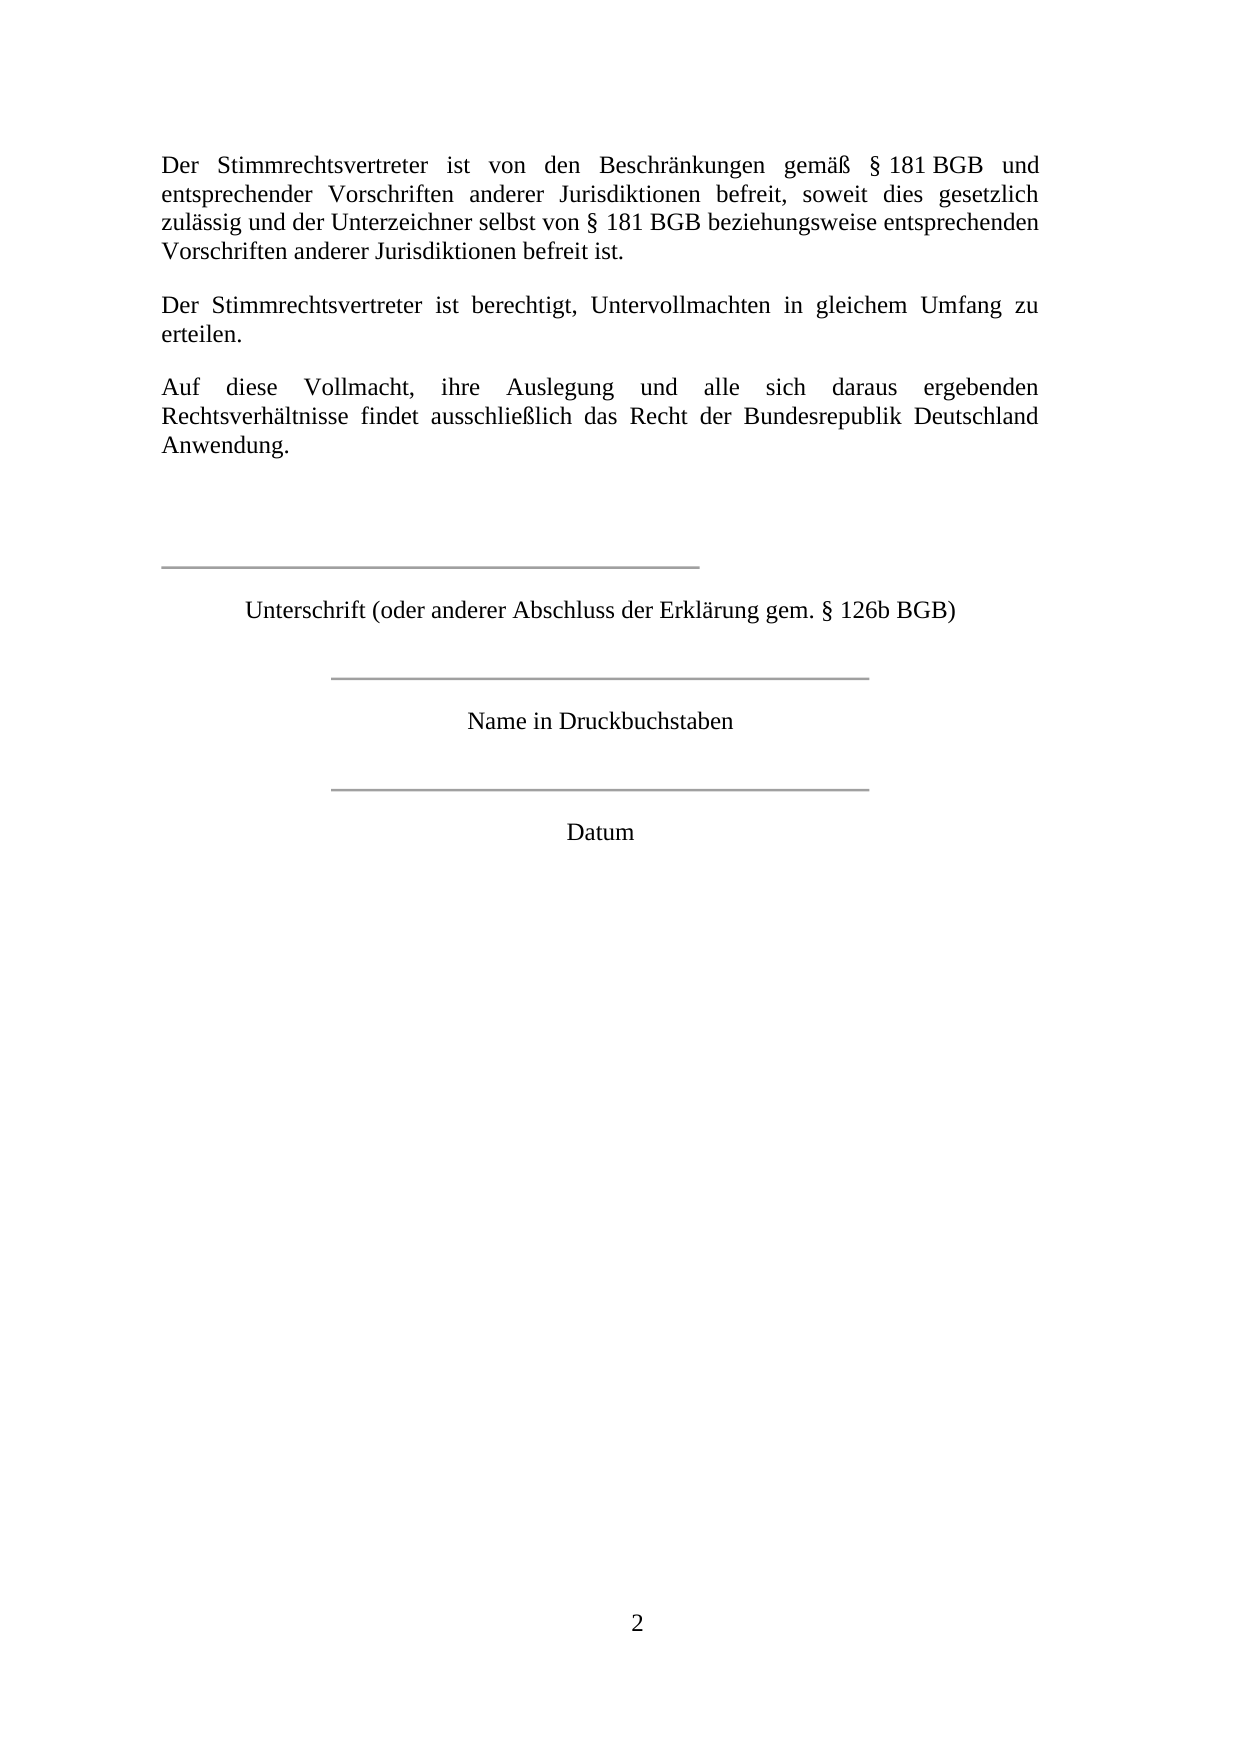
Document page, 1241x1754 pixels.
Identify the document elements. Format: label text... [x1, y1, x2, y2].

table_cell [150, 649, 1051, 706]
table_cell [150, 484, 1051, 595]
table_cell Der Stimmrechtsvertreter ist berechtigt, Untervollmachten in gleichem Umfang zu erteilen. [150, 290, 1051, 372]
table_cell Datum [150, 818, 1051, 871]
table_cell Der Stimmrechtsvertreter ist von den Beschränkungen gemäß § 181 BGB und entsprechender Vorschriften anderer Jurisdiktionen befreit, soweit dies gesetzlich zulässig und der Unterzeichner selbst von § 181 BGB beziehungsweise entsprechenden Vorschriften anderer Jurisdiktionen befreit ist. [150, 150, 1051, 290]
table_cell Unterschrift (oder anderer Abschluss der Erklärung gem. § 126b BGB) [150, 595, 1051, 649]
table_cell Name in Druckbuchstaben [150, 706, 1051, 760]
table_cell Auf diese Vollmacht, ihre Auslegung und alle sich daraus ergebenden Rechtsverhältnisse findet ausschließlich das Recht der Bundesrepublik Deutschland Anwendung. [150, 373, 1051, 484]
table_cell [150, 760, 1051, 817]
